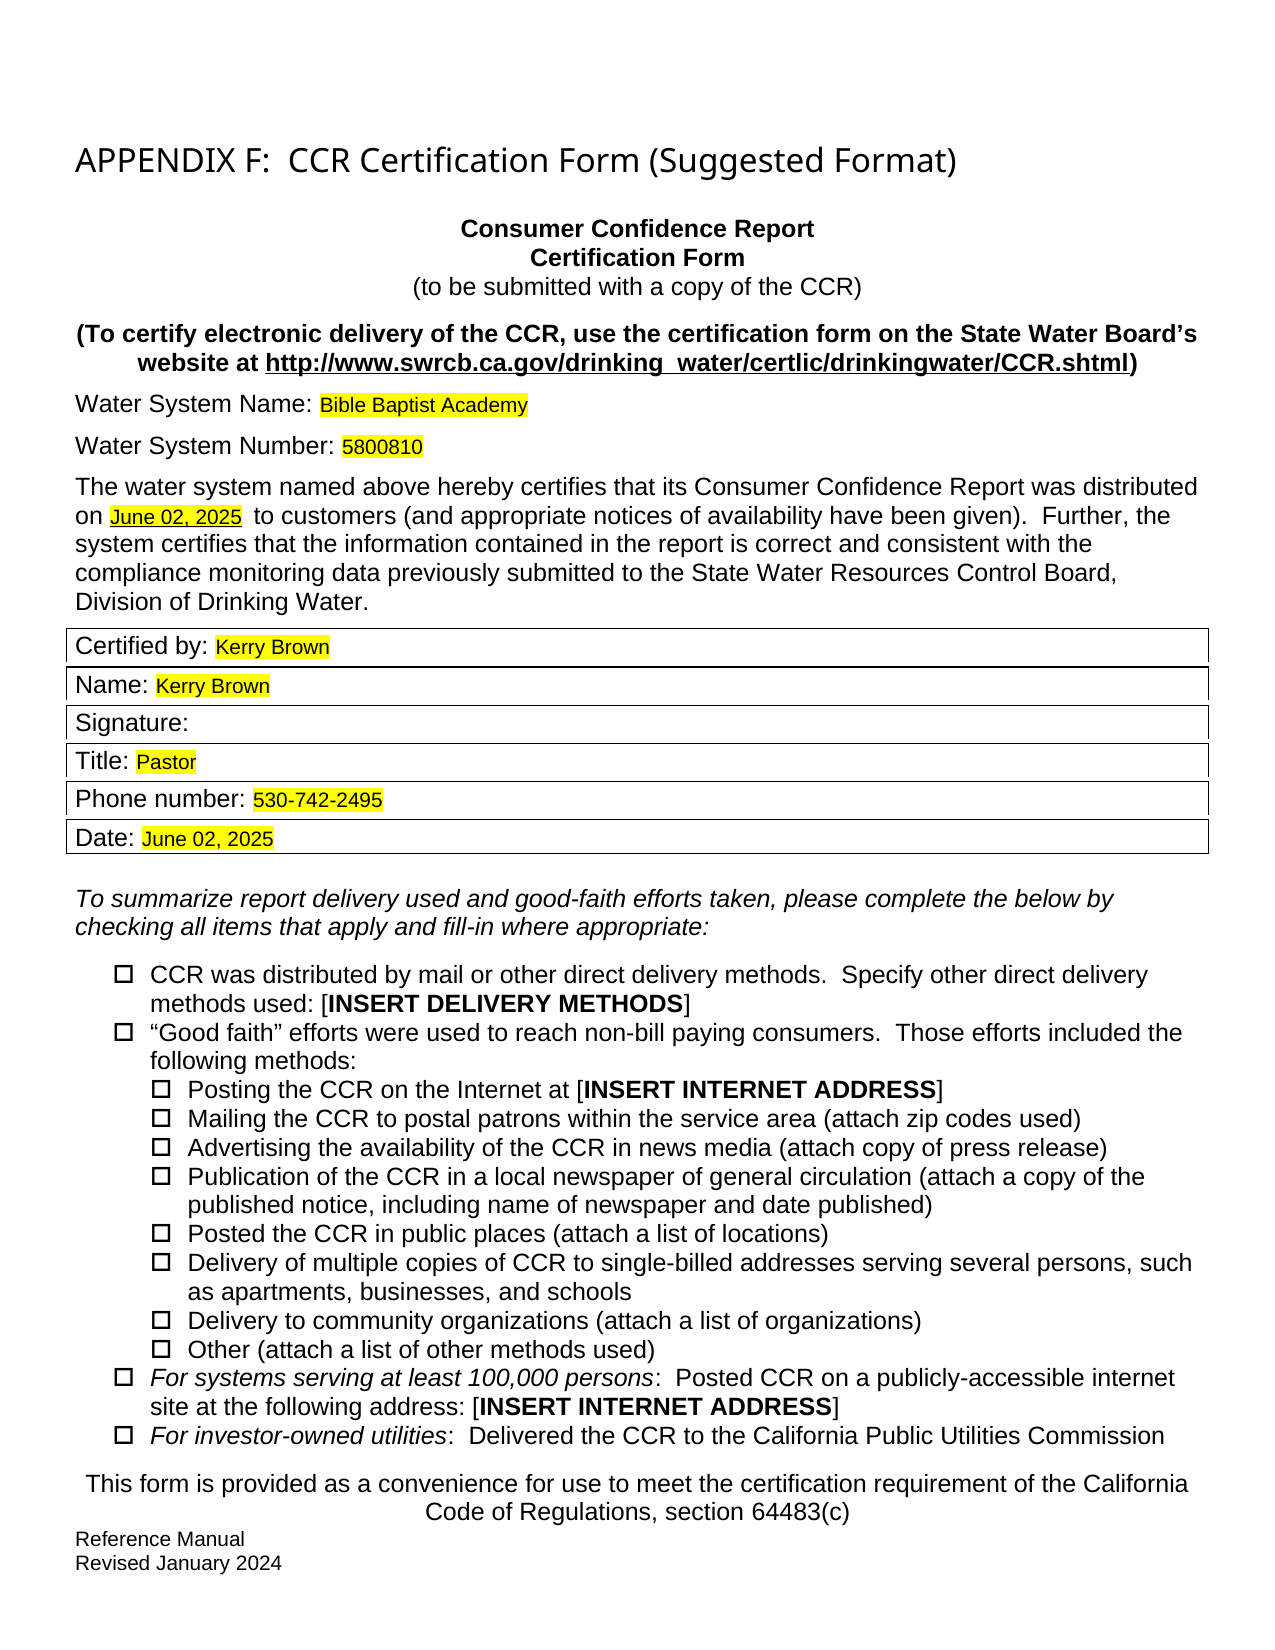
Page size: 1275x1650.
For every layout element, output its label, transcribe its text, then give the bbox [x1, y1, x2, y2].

list CCR was distributed by mail or other direct delivery methods. Specify other direct delivery methods used: [INSERT DELIVERY METHODS] [112, 960, 1200, 1017]
text Name: Kerry Brown [67, 668, 1208, 700]
list Posted the CCR in public places (attach a list of locations) [150, 1219, 1200, 1248]
list For investor-owned utilities: Delivered the CCR to the California Public Utilities Commission [112, 1421, 1200, 1450]
list For systems serving at least 100,000 persons: Posted CCR on a publicly-accessible internet site at the following address: [INSERT INTERNET ADDRESS] [112, 1363, 1200, 1421]
list Delivery to community organizations (attach a list of organizations) [150, 1306, 1200, 1334]
list “Good faith” efforts were used to reach non-bill paying consumers. Those efforts included the following methods: [112, 1017, 1200, 1075]
subtitle APPENDIX F: CCR Certification Form (Suggested Format) [75, 137, 1200, 182]
text Certification Form [75, 243, 1200, 272]
list Posting the CCR on the Internet at [INSERT INTERNET ADDRESS] [150, 1075, 1200, 1104]
text Signature: [67, 706, 1208, 739]
list Advertising the availability of the CCR in news media (attach copy of press release) [150, 1133, 1200, 1162]
text Certified by: Kerry Brown [67, 629, 1208, 662]
text Water System Name: Bible Baptist Academy [75, 389, 1200, 418]
text (to be submitted with a copy of the CCR) [75, 272, 1200, 301]
text Water System Number: 5800810 [75, 431, 1200, 459]
text To summarize report delivery used and good-faith efforts taken, please complete the below by checking all items that apply and fill-in where appropriate: [75, 884, 1200, 941]
list Publication of the CCR in a local newspaper of general circulation (attach a copy of the published notice, including name of newspaper and date published) [150, 1162, 1200, 1219]
text Phone number: 530-742-2495 [67, 782, 1208, 815]
list Other (attach a list of other methods used) [150, 1334, 1200, 1363]
text This form is provided as a convenience for use to meet the certification requirement of the California Code of Regulations, section 64483(c) [75, 1469, 1200, 1526]
list Mailing the CCR to postal patrons within the service area (attach zip codes used) [150, 1104, 1200, 1133]
text Date: June 02, 2025 [67, 820, 1208, 853]
text Consumer Confidence Report [75, 214, 1200, 243]
text (To certify electronic delivery of the CCR, use the certification form on the State Water Board’s website at http://www.swrcb.ca.gov/drinking_water/certlic/drinkingwater/CCR.shtml) [75, 319, 1200, 377]
text Title: Pastor [67, 744, 1208, 777]
text The water system named above hereby certifies that its Consumer Confidence Report was distributed on June 02, 2025 to customers (and appropriate notices of availability have been given). Further, the system certifies that the information contained in the report is correct and consistent with the compliance monitoring data previously submitted to the State Water Resources Control Board, Division of Drinking Water. [75, 472, 1200, 616]
list Delivery of multiple copies of CCR to single-billed addresses serving several persons, such as apartments, businesses, and schools [150, 1248, 1200, 1306]
